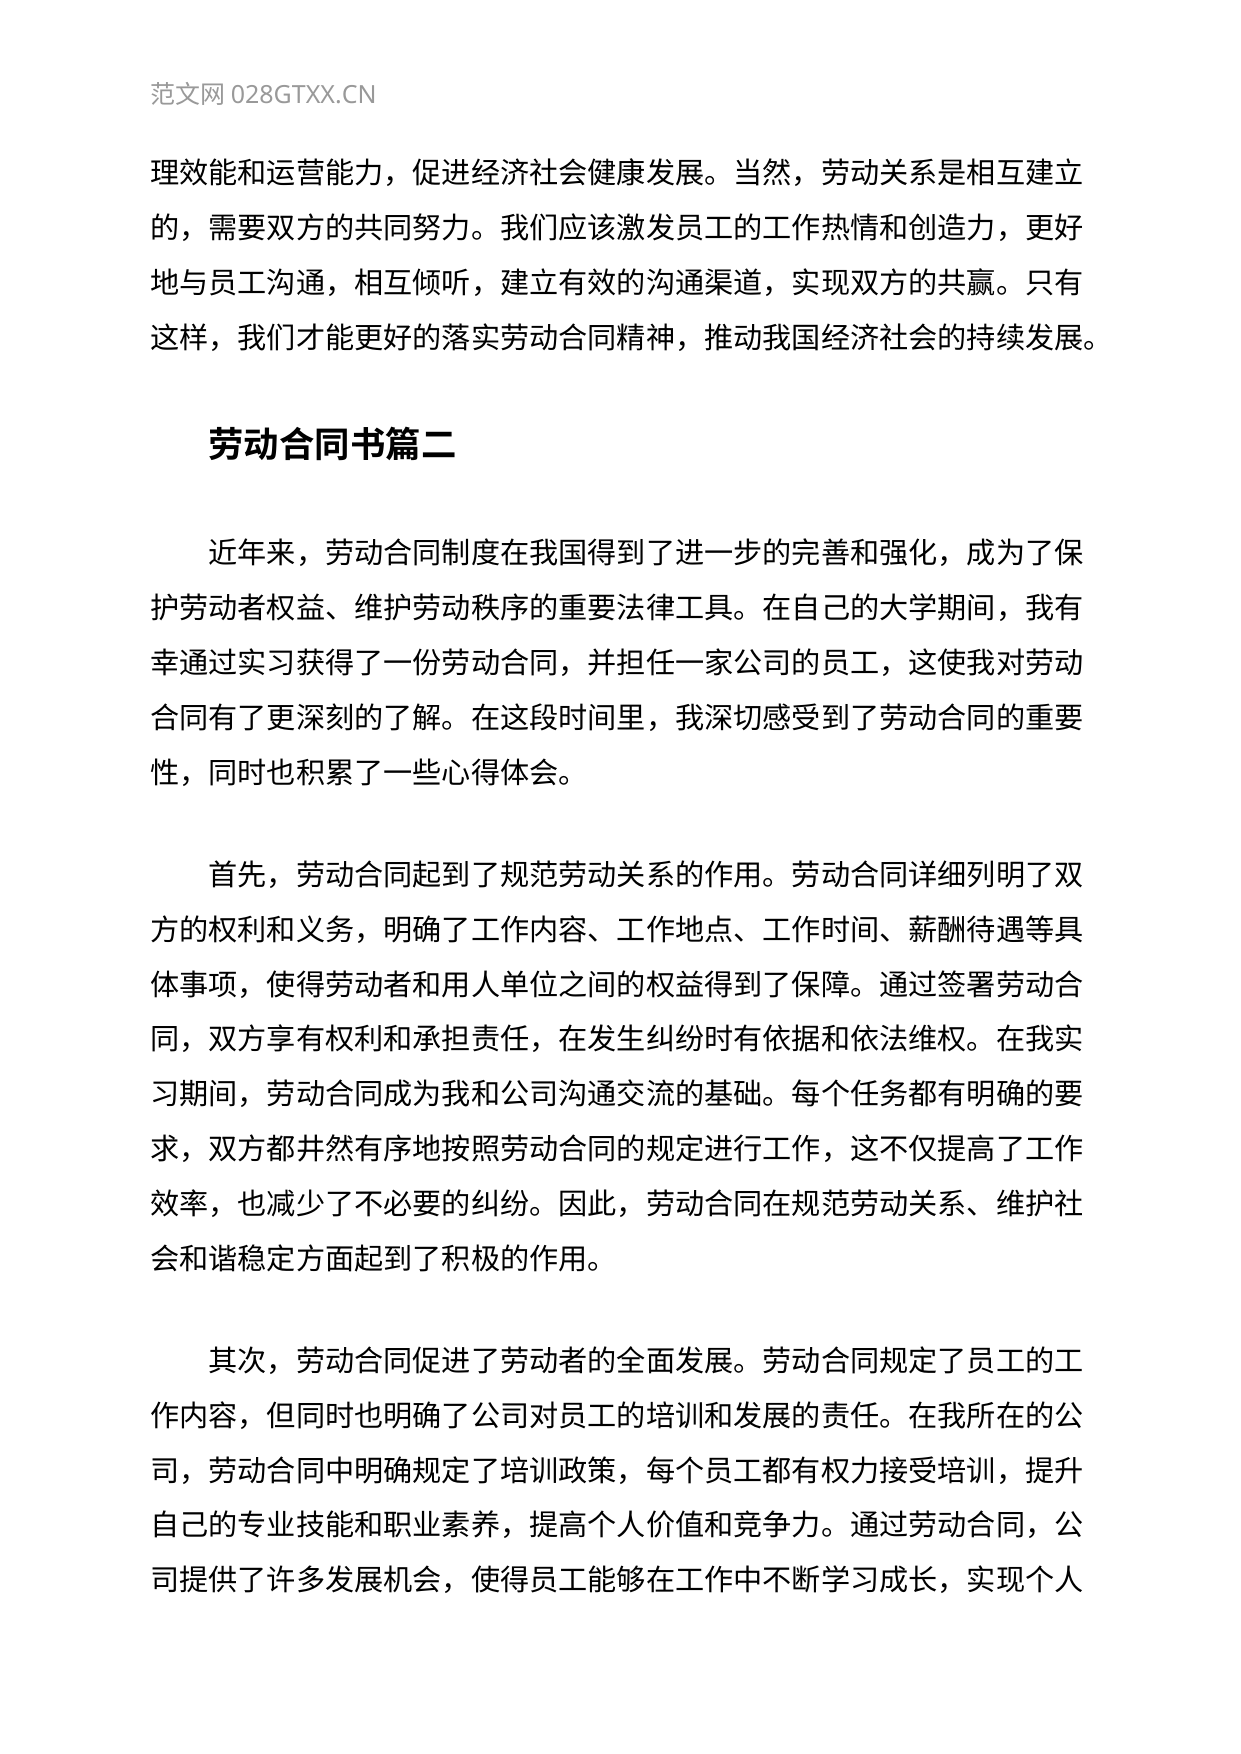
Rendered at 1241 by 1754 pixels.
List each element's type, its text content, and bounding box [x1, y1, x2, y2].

text 劳动合同书篇二 [150, 416, 1090, 468]
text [150, 150, 1090, 357]
text 近年来，劳动合同制度在我国得到了进一步的完善和强化，成为了保护劳动者权益、维护劳动秩序的重要法律工具。在自己的大学期间，我有幸通过实习获得了一份劳动合同，并担任一家公司的员工，这使我对劳动合同有了更深刻的了解。在这段时间里，我深切感受到了劳动合同的重要性，同时也积累了一些心得体会。 [150, 530, 1090, 792]
text 首先，劳动合同起到了规范劳动关系的作用。劳动合同详细列明了双方的权利和义务，明确了工作内容、工作地点、工作时间、薪酬待遇等具体事项，使得劳动者和用人单位之间的权益得到了保障。通过签署劳动合同，双方享有权利和承担责任，在发生纠纷时有依据和依法维权。在我实习期间，劳动合同成为我和公司沟通交流的基础。每个任务都有明确的要求，双方都井然有序地按照劳动合同的规定进行工作，这不仅提高了工作效率，也减少了不必要的纠纷。因此，劳动合同在规范劳动关系、维护社会和谐稳定方面起到了积极的作用。 [150, 851, 1090, 1278]
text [150, 1337, 1090, 1599]
